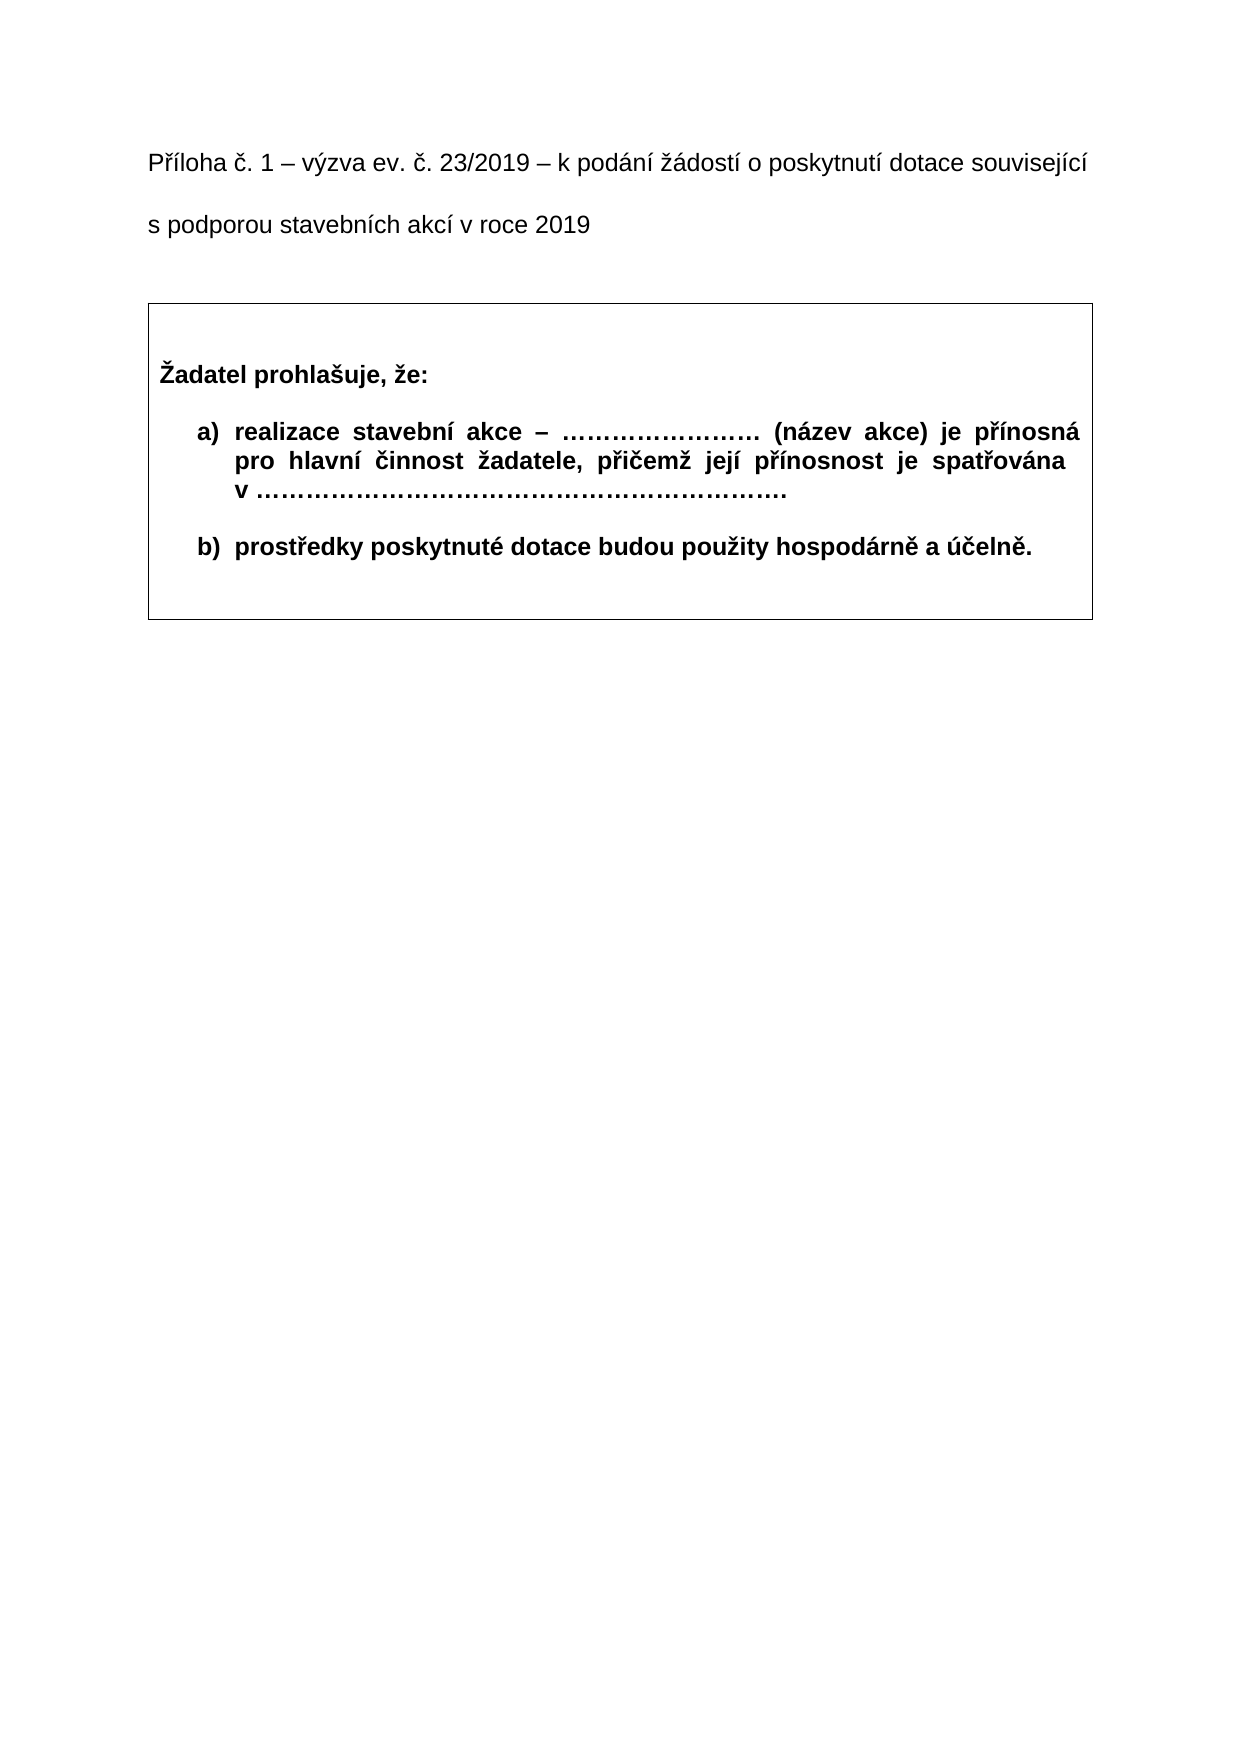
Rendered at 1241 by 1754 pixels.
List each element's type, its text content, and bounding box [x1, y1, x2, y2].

table_header Žadatel prohlašuje, že: realizace stavební akce – …………………… (název akce) je přínosná pro hlavní činnost žadatele, přičemž její přínosnost je spatřována v ………………………………………………………. prostředky poskytnuté dotace budou použity hospodárně a účelně. [149, 304, 1092, 619]
text Příloha č. 1 – výzva ev. č. 23/2019 – k podání žádostí o poskytnutí dotace související s podporou stavebních akcí v roce 2019 [148, 148, 1093, 238]
